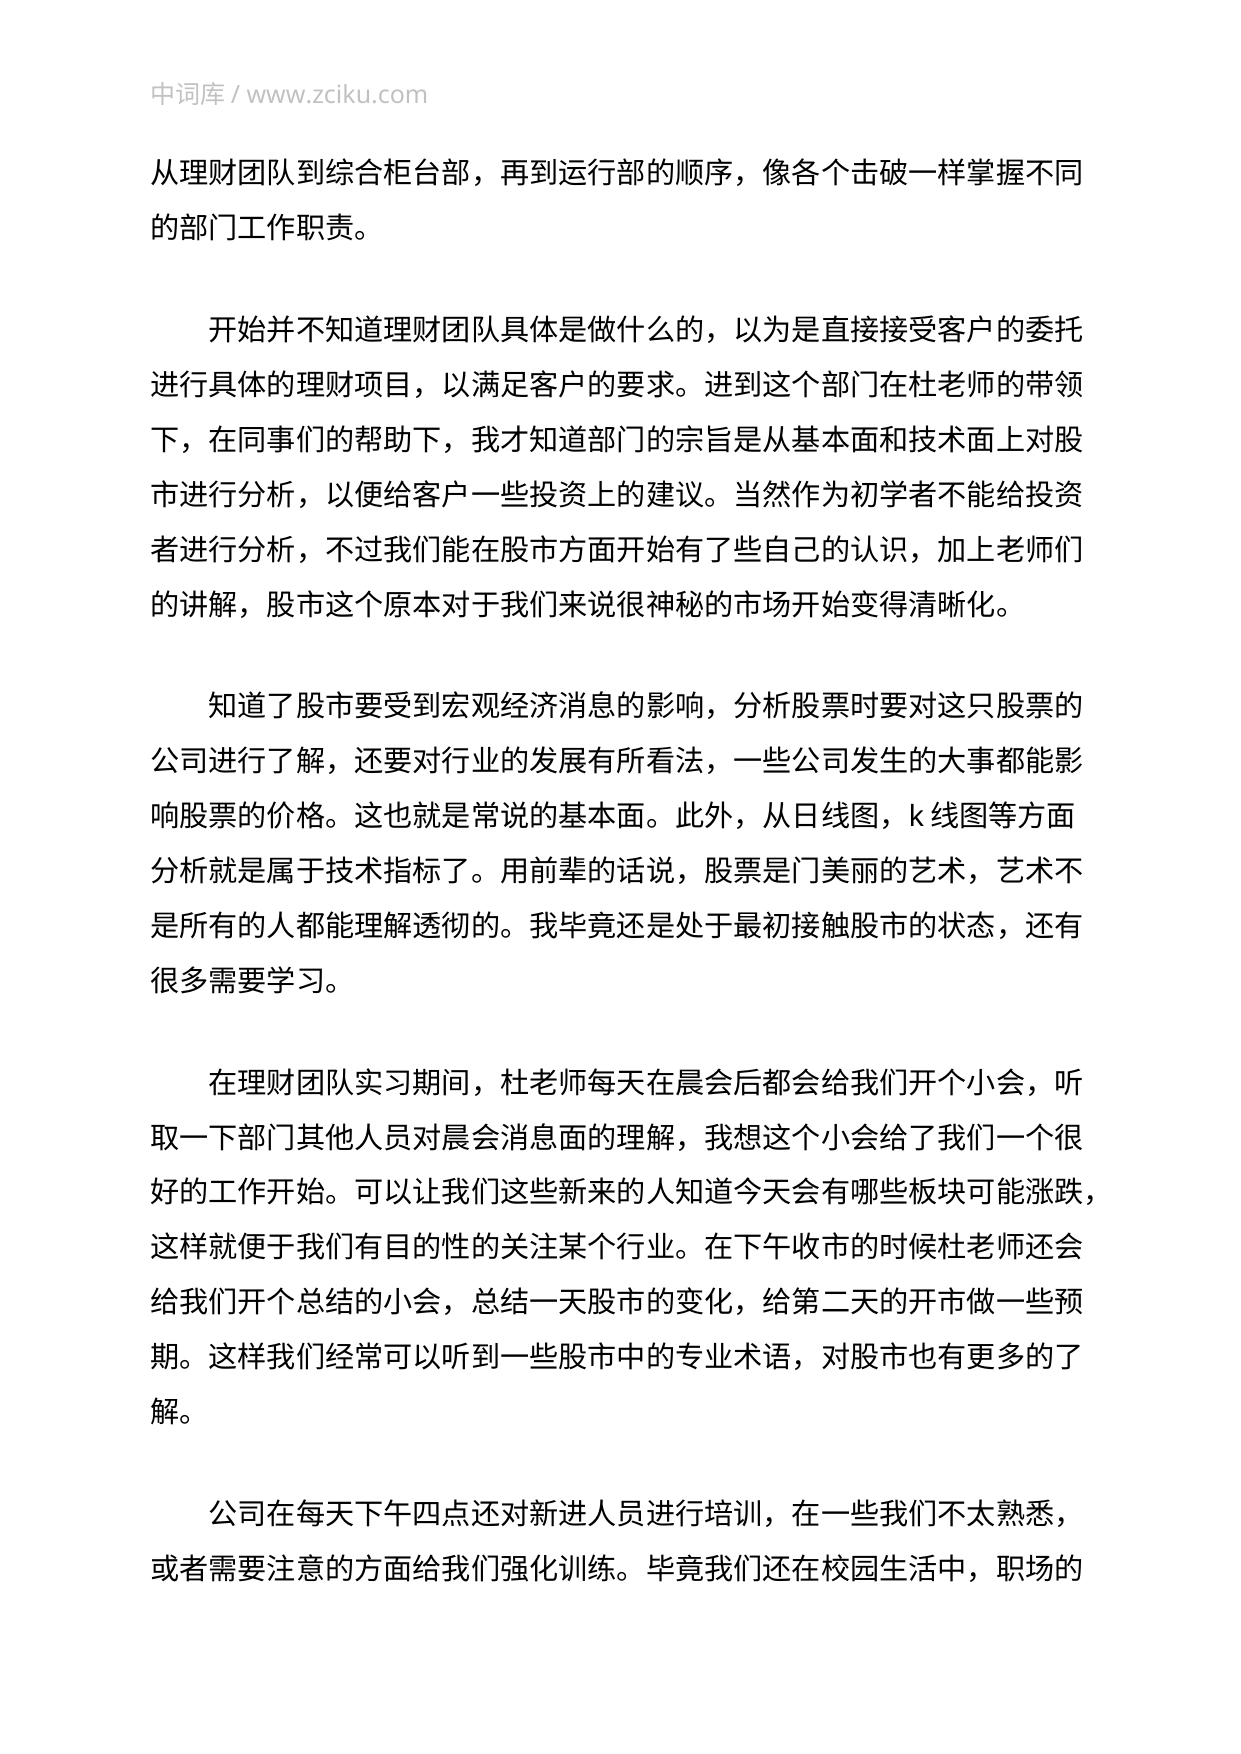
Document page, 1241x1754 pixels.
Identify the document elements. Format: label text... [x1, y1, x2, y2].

text 在理财团队实习期间，杜老师每天在晨会后都会给我们开个小会，听取一下部门其他人员对晨会消息面的理解，我想这个小会给了我们一个很好的工作开始。可以让我们这些新来的人知道今天会有哪些板块可能涨跌，这样就便于我们有目的性的关注某个行业。在下午收市的时候杜老师还会给我们开个总结的小会，总结一天股市的变化，给第二天的开市做一些预期。这样我们经常可以听到一些股市中的专业术语，对股市也有更多的了解。 [150, 1059, 1090, 1431]
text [150, 1490, 1090, 1588]
text 开始并不知道理财团队具体是做什么的，以为是直接接受客户的委托进行具体的理财项目，以满足客户的要求。进到这个部门在杜老师的带领下，在同事们的帮助下，我才知道部门的宗旨是从基本面和技术面上对股市进行分析，以便给客户一些投资上的建议。当然作为初学者不能给投资者进行分析，不过我们能在股市方面开始有了些自己的认识，加上老师们的讲解，股市这个原本对于我们来说很神秘的市场开始变得清晰化。 [150, 307, 1090, 623]
text 知道了股市要受到宏观经济消息的影响，分析股票时要对这只股票的公司进行了解，还要对行业的发展有所看法，一些公司发生的大事都能影响股票的价格。这也就是常说的基本面。此外，从日线图，k线图等方面分析就是属于技术指标了。用前辈的话说，股票是门美丽的艺术，艺术不是所有的人都能理解透彻的。我毕竟还是处于最初接触股市的状态，还有很多需要学习。 [150, 683, 1090, 1000]
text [150, 150, 1090, 247]
